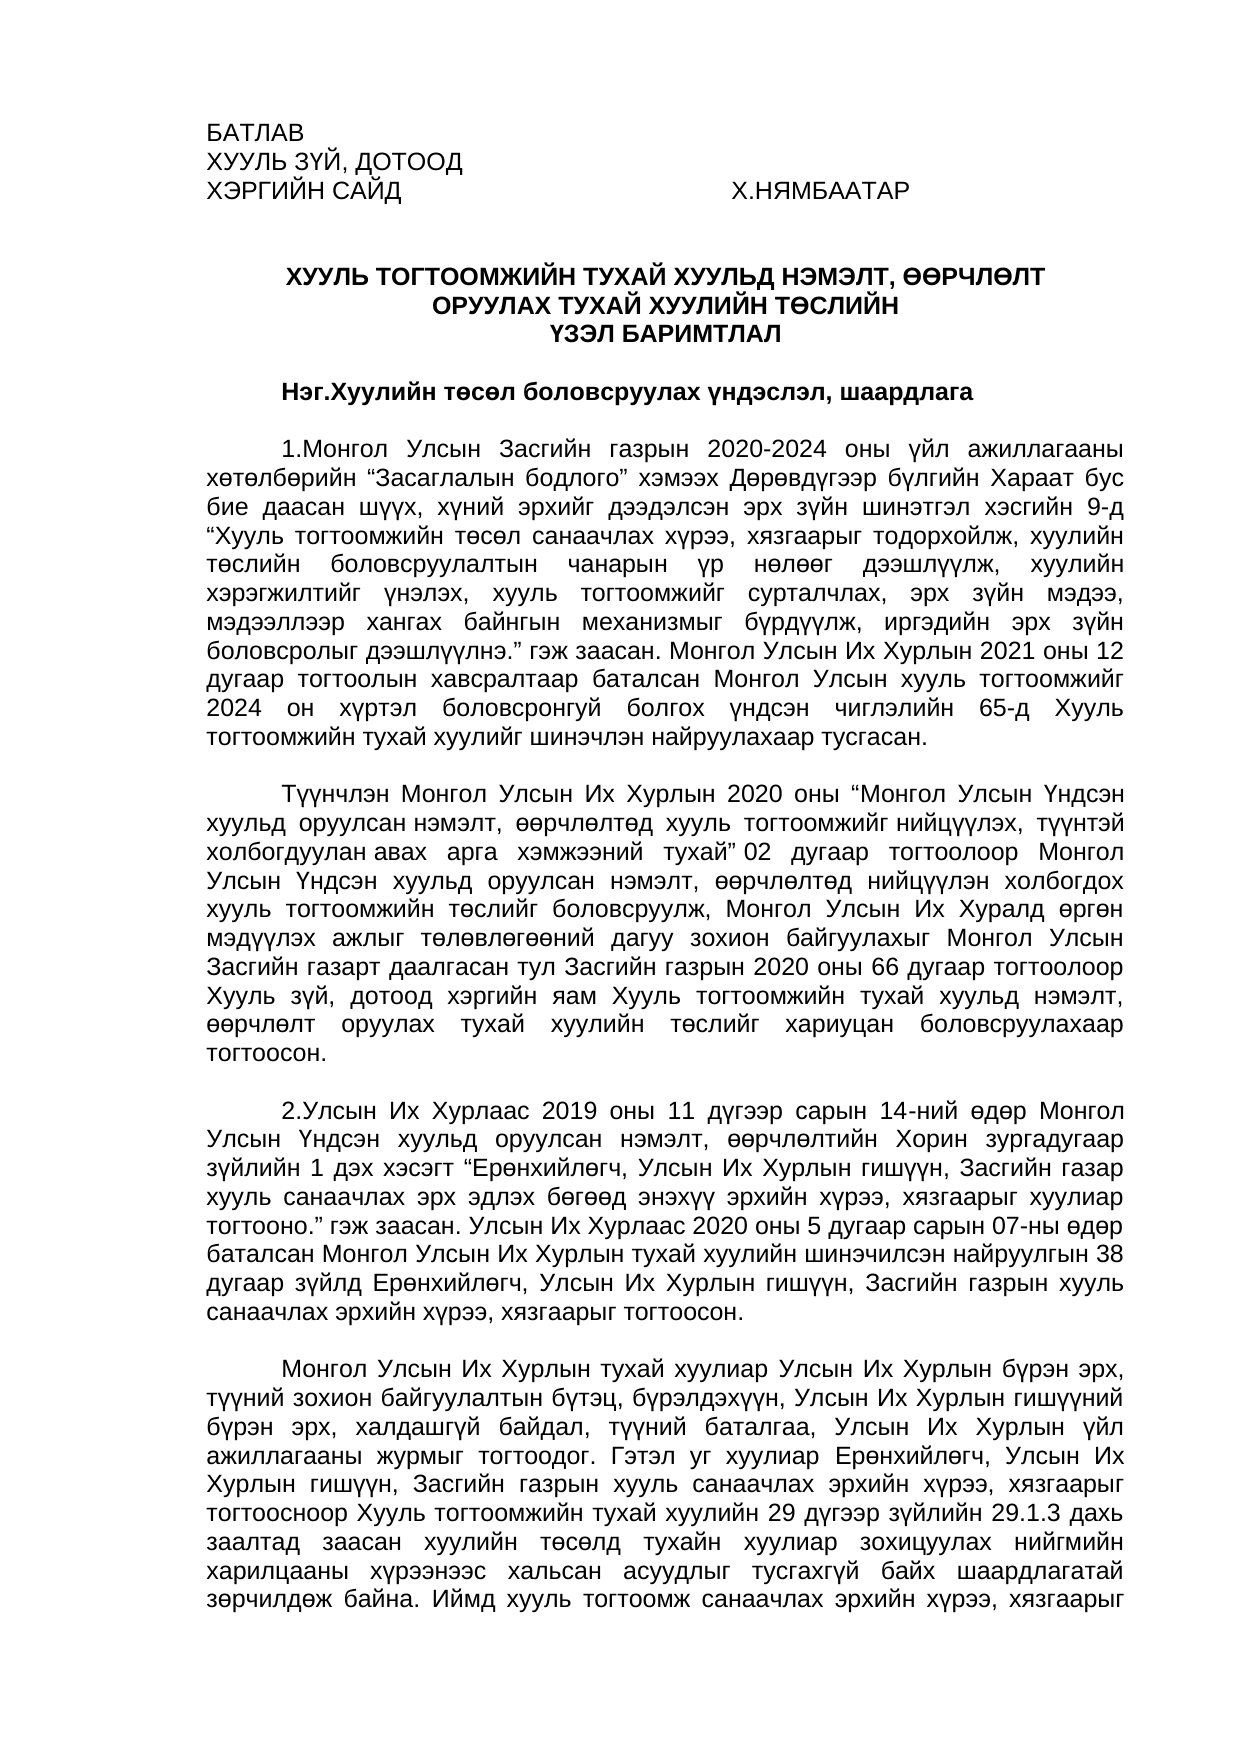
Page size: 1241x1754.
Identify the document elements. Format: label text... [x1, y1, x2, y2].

text ХЭРГИЙН САЙД Х.НЯМБААТАР [206, 176, 1125, 204]
text 1.Монгол Улсын Засгийн газрын 2020-2024 оны үйл ажиллагааны хөтөлбөрийн “Засаглалын бодлого” хэмээх Дөрөвдүгээр бүлгийн Хараат бус бие даасан шүүх, хүний эрхийг дээдэлсэн эрх зүйн шинэтгэл хэсгийн 9-д “Хууль тогтоомжийн төсөл санаачлах хүрээ, хязгаарыг тодорхойлж, хуулийн төслийн боловсруулалтын чанарын үр нөлөөг дээшлүүлж, хуулийн хэрэгжилтийг үнэлэх, хууль тогтоомжийг сурталчлах, эрх зүйн мэдээ, мэдээллээр хангах байнгын механизмыг бүрдүүлж, иргэдийн эрх зүйн боловсролыг дээшлүүлнэ.” гэж заасан. Монгол Улсын Их Хурлын 2021 оны 12 дугаар тогтоолын хавсралтаар баталсан Монгол Улсын хууль тогтоомжийг 2024 он хүртэл боловсронгуй болгох үндсэн чиглэлийн 65-д Хууль тогтоомжийн тухай хуулийг шинэчлэн найруулахаар тусгасан. [206, 434, 1125, 751]
text Нэг.Хуулийн төсөл боловсруулах үндэслэл, шаардлага [206, 377, 1125, 406]
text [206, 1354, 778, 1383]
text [206, 1441, 1125, 1613]
text ОРУУЛАХ ТУХАЙ ХУУЛИЙН ТӨСЛИЙН [206, 291, 1125, 319]
text Түүнчлэн Монгол Улсын Их Хурлын 2020 оны “Монгол Улсын Үндсэн хуульд оруулсан нэмэлт, өөрчлөлтөд хууль тогтоомжийг нийцүүлэх, түүнтэй холбогдуулан авах арга хэмжээний тухай” 02 дугаар тогтоолоор Монгол Улсын Үндсэн хуульд оруулсан нэмэлт, өөрчлөлтөд нийцүүлэн холбогдох хууль тогтоомжийн төслийг боловсруулж, Монгол Улсын Их Хуралд өргөн мэдүүлэх ажлыг төлөвлөгөөний дагуу зохион байгуулахыг Монгол Улсын Засгийн газарт даалгасан тул Засгийн газрын 2020 оны 66 дугаар тогтоолоор Хууль зүй, дотоод хэргийн яам Хууль тогтоомжийн тухай хуульд нэмэлт, өөрчлөлт оруулах тухай хуулийн төслийг хариуцан боловсруулахаар тогтоосон. [206, 837, 1125, 1067]
text ҮЗЭЛ БАРИМТЛАЛ [206, 319, 1125, 348]
text ХУУЛЬ ТОГТООМЖИЙН ТУХАЙ ХУУЛЬД НЭМЭЛТ, ӨӨРЧЛӨЛТ [206, 262, 1125, 291]
text 2.Улсын Их Хурлаас 2019 оны 11 дүгээр сарын 14-ний өдөр Монгол Улсын Үндсэн хуульд оруулсан нэмэлт, өөрчлөлтийн Хорин зургадугаар зүйлийн 1 дэх хэсэгт “Ерөнхийлөгч, Улсын Их Хурлын гишүүн, Засгийн газар хууль санаачлах эрх эдлэх бөгөөд энэхүү эрхийн хүрээ, хязгаарыг хуулиар тогтооно.” гэж заасан. Улсын Их Хурлаас 2020 оны 5 дугаар сарын 07-ны өдөр баталсан Монгол Улсын Их Хурлын тухай хуулийн шинэчилсэн найруулгын 38 дугаар зүйлд Ерөнхийлөгч, Улсын Их Хурлын гишүүн, Засгийн газрын хууль санаачлах эрхийн хүрээ, хязгаарыг тогтоосон. [206, 1096, 1125, 1326]
text БАТЛАВ [206, 118, 1125, 147]
text ХУУЛЬ ЗҮЙ, ДОТООД [206, 147, 1125, 176]
